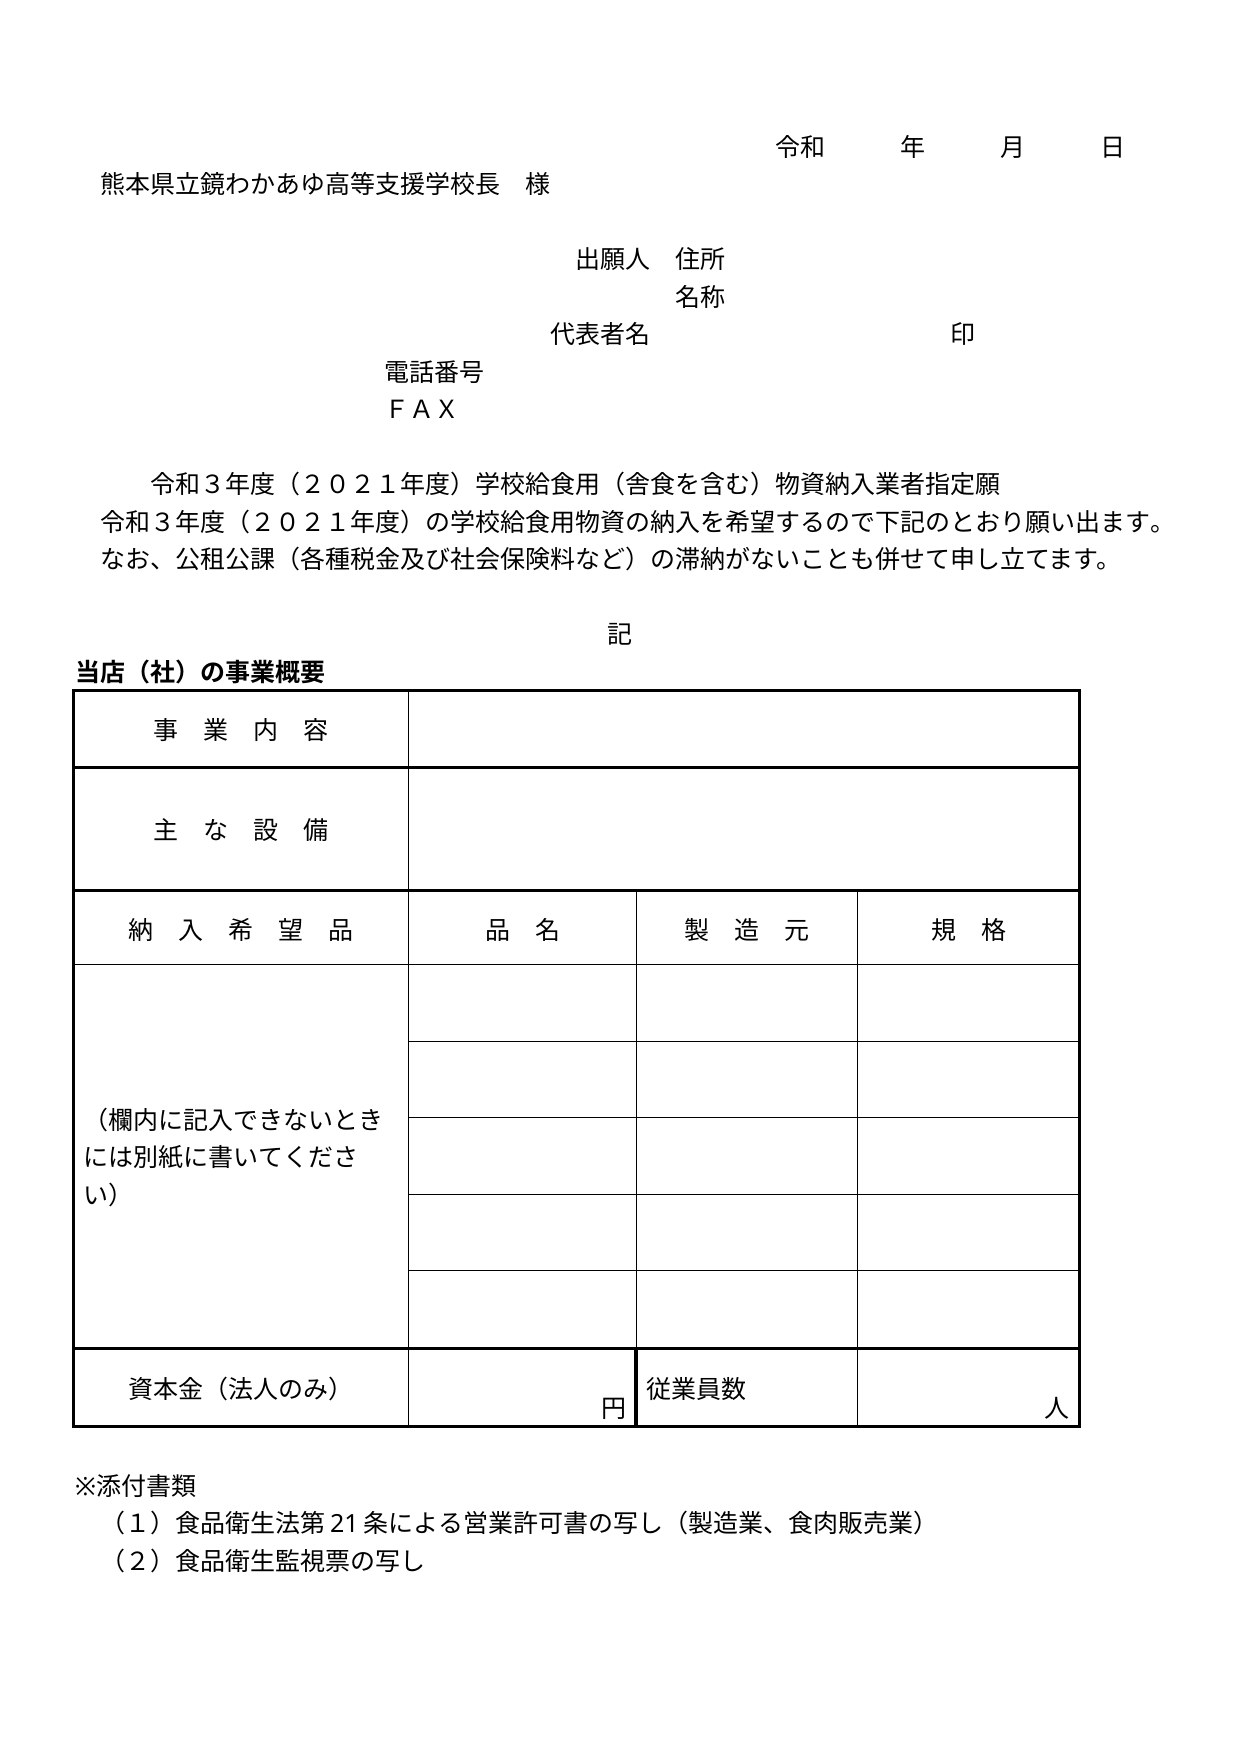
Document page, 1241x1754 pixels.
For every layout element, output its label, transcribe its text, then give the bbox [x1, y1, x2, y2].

table_cell [409, 769, 1078, 889]
text 名称 [75, 277, 1165, 314]
text ※添付書類 [75, 1466, 1165, 1503]
text 令和３年度（２０２１年度）学校給食用（舎食を含む）物資納入業者指定願 [75, 464, 1165, 502]
table_cell [409, 1195, 636, 1270]
text 電話番号 [75, 352, 1165, 389]
table_cell 円 [409, 1350, 634, 1425]
subtitle 記 [75, 614, 1165, 652]
text なお、公租公課（各種税金及び社会保険料など）の滞納がないことも併せて申し立てます。 [75, 539, 1165, 577]
table_cell 規 格 [858, 892, 1078, 964]
table_cell [637, 1195, 857, 1270]
table_cell [409, 1271, 636, 1347]
table_header [409, 692, 1078, 766]
table_cell [409, 1042, 636, 1117]
text （１）食品衛生法第21条による営業許可書の写し（製造業、食肉販売業） [75, 1503, 1165, 1541]
table_cell 製 造 元 [637, 892, 857, 964]
table_cell 資本金（法人のみ） [75, 1350, 408, 1425]
table_cell （欄内に記入できないときには別紙に書いてください） [75, 965, 408, 1347]
table_cell 品 名 [409, 892, 636, 964]
table_cell [409, 1118, 636, 1194]
table_cell [858, 1271, 1078, 1347]
text 当店（社）の事業概要 [75, 652, 1165, 689]
text 熊本県立鏡わかあゆ高等支援学校長 様 [75, 164, 1165, 202]
table_cell [637, 1271, 857, 1347]
text 令和３年度（２０２１年度）の学校給食用物資の納入を希望するので下記のとおり願い出ます。 [75, 502, 1165, 539]
text 令和 年 月 日 [75, 127, 1165, 164]
table_cell 人 [858, 1350, 1078, 1425]
table_cell 主 な 設 備 [75, 769, 408, 889]
table_cell [637, 965, 857, 1041]
table_cell [858, 1042, 1078, 1117]
table_header 事 業 内 容 [75, 692, 408, 766]
table_cell [858, 965, 1078, 1041]
text 代表者名 印 [75, 314, 1165, 352]
table_cell [858, 1118, 1078, 1194]
table_cell [637, 1042, 857, 1117]
table_cell 従業員数 [638, 1350, 857, 1425]
text ＦＡＸ [75, 389, 1165, 427]
table_cell [409, 965, 636, 1041]
text 出願人 住所 [75, 239, 1165, 277]
table_cell 納 入 希 望 品 [75, 892, 408, 964]
text （２）食品衛生監視票の写し [75, 1541, 1165, 1578]
table_cell [637, 1118, 857, 1194]
table_cell [858, 1195, 1078, 1270]
